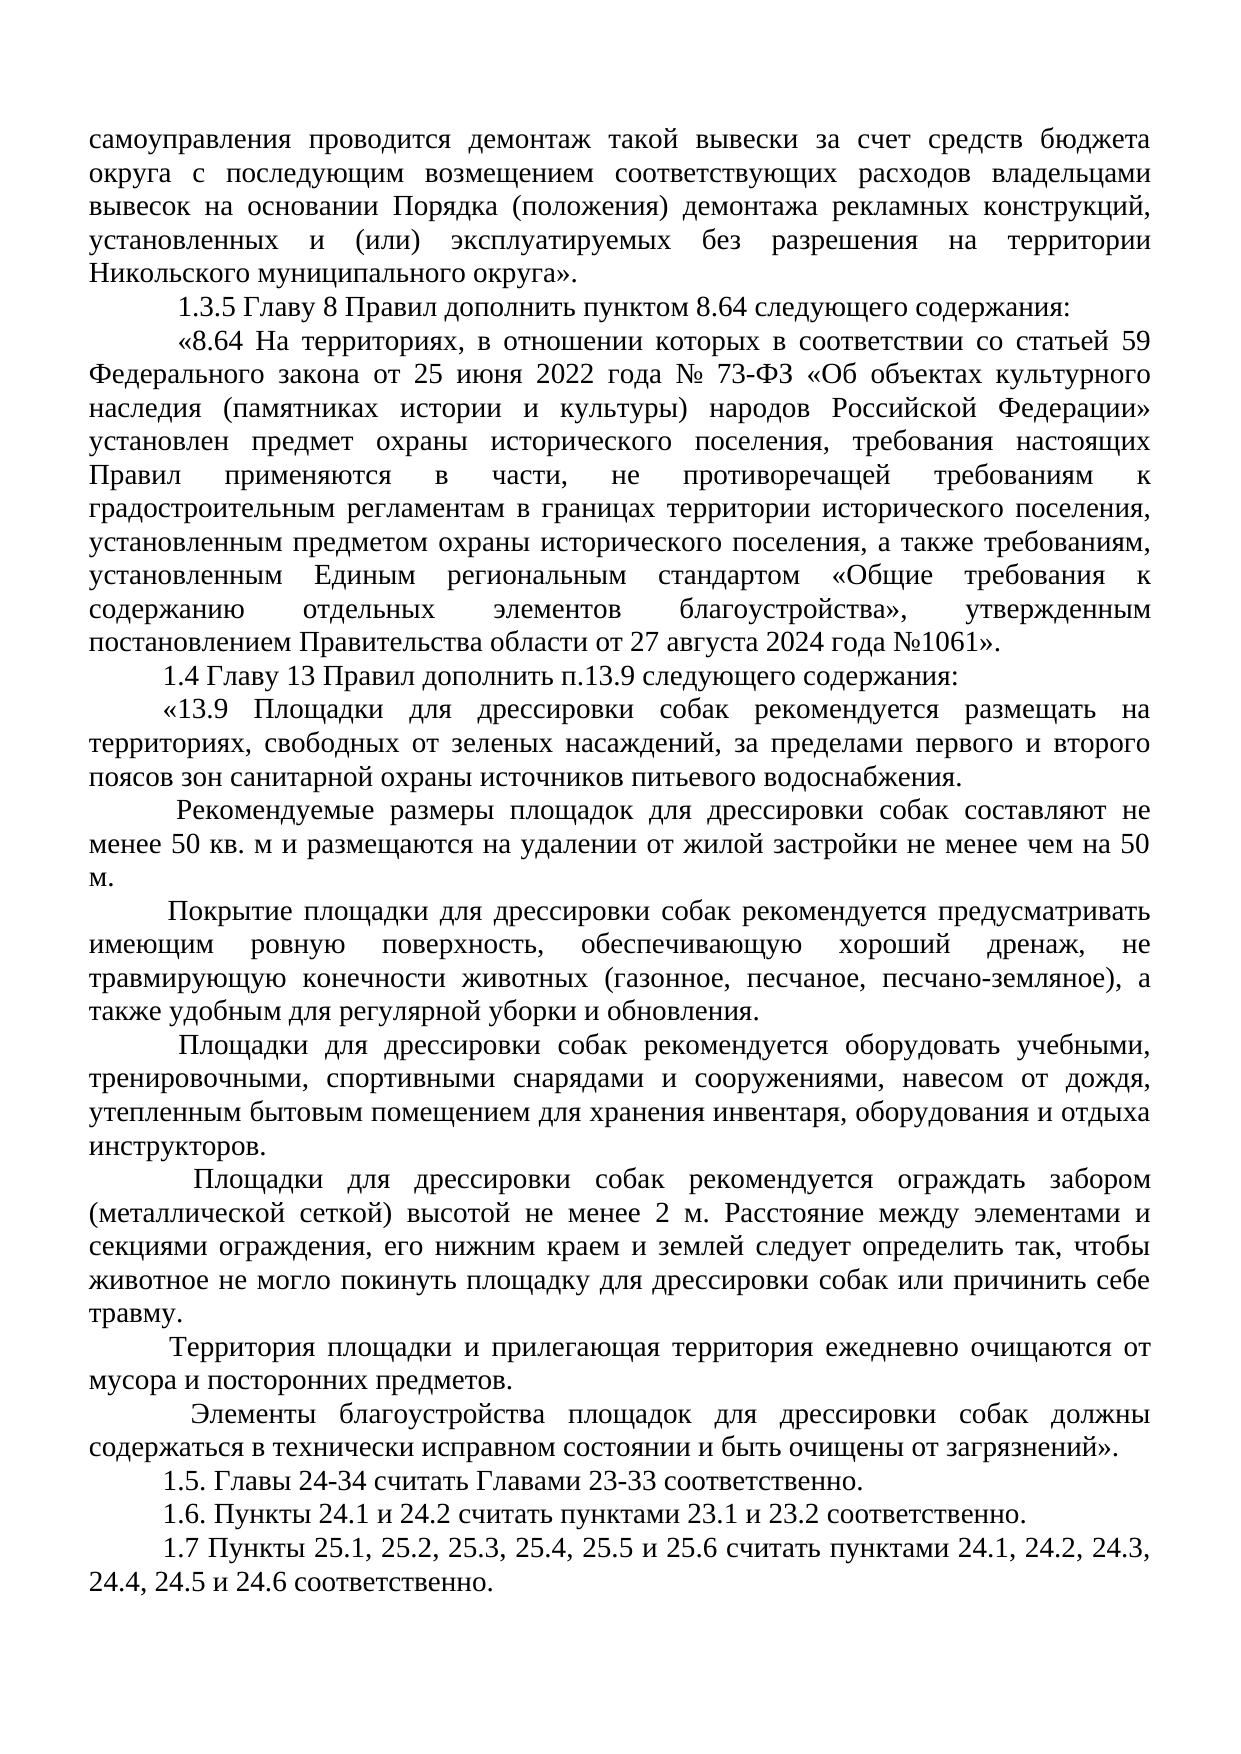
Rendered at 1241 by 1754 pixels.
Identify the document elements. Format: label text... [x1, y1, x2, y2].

text Территория площадки и прилегающая территория ежедневно очищаются от мусора и посторонних предметов. [89, 1329, 1152, 1396]
text самоуправления проводится демонтаж такой вывески за счет средств бюджета округа с последующим возмещением соответствующих расходов владельцами вывесок на основании Порядка (положения) демонтажа рекламных конструкций, установленных и (или) эксплуатируемых без разрешения на территории Никольского муниципального округа». [89, 121, 1152, 289]
text 1.3.5 Главу 8 Правил дополнить пунктом 8.64 следующего содержания: [89, 289, 1152, 323]
text Площадки для дрессировки собак рекомендуется оборудовать учебными, тренировочными, спортивными снарядами и сооружениями, навесом от дождя, утепленным бытовым помещением для хранения инвентаря, оборудования и отдыха инструкторов. [89, 1027, 1152, 1161]
list «13.9 Площадки для дрессировки собак рекомендуется размещать на территориях, свободных от зеленых насаждений, за пределами первого и второго поясов зон санитарной охраны источников питьевого водоснабжения. [89, 692, 1152, 792]
text 1.6. Пункты 24.1 и 24.2 считать пунктами 23.1 и 23.2 соответственно. [89, 1497, 1152, 1530]
text Рекомендуемые размеры площадок для дрессировки собак составляют не менее 50 кв. м и размещаются на удалении от жилой застройки не менее чем на 50 м. [89, 792, 1152, 893]
text 1.5. Главы 24-34 считать Главами 23-33 соответственно. [89, 1463, 1152, 1497]
text Площадки для дрессировки собак рекомендуется ограждать забором (металлической сеткой) высотой не менее 2 м. Расстояние между элементами и секциями ограждения, его нижним краем и землей следует определить так, чтобы животное не могло покинуть площадку для дрессировки собак или причинить себе травму. [89, 1161, 1152, 1329]
text Элементы благоустройства площадок для дрессировки собак должны содержаться в технически исправном состоянии и быть очищены от загрязнений». [89, 1396, 1152, 1463]
text Покрытие площадки для дрессировки собак рекомендуется предусматривать имеющим ровную поверхность, обеспечивающую хороший дренаж, не травмирующую конечности животных (газонное, песчаное, песчано-земляное), а также удобным для регулярной уборки и обновления. [89, 893, 1152, 1027]
text 1.7 Пункты 25.1, 25.2, 25.3, 25.4, 25.5 и 25.6 считать пунктами 24.1, 24.2, 24.3, 24.4, 24.5 и 24.6 соответственно. [89, 1530, 1152, 1597]
list 1.4 Главу 13 Правил дополнить п.13.9 следующего содержания: [89, 658, 1152, 692]
text «8.64 На территориях, в отношении которых в соответствии со статьей 59 Федерального закона от 25 июня 2022 года № 73-ФЗ «Об объектах культурного наследия (памятниках истории и культуры) народов Российской Федерации» установлен предмет охраны исторического поселения, требования настоящих Правил применяются в части, не противоречащей требованиям к градостроительным регламентам в границах территории исторического поселения, установленным предметом охраны исторического поселения, а также требованиям, установленным Единым региональным стандартом «Общие требования к содержанию отдельных элементов благоустройства», утвержденным постановлением Правительства области от 27 августа 2024 года №1061». [89, 323, 1152, 658]
